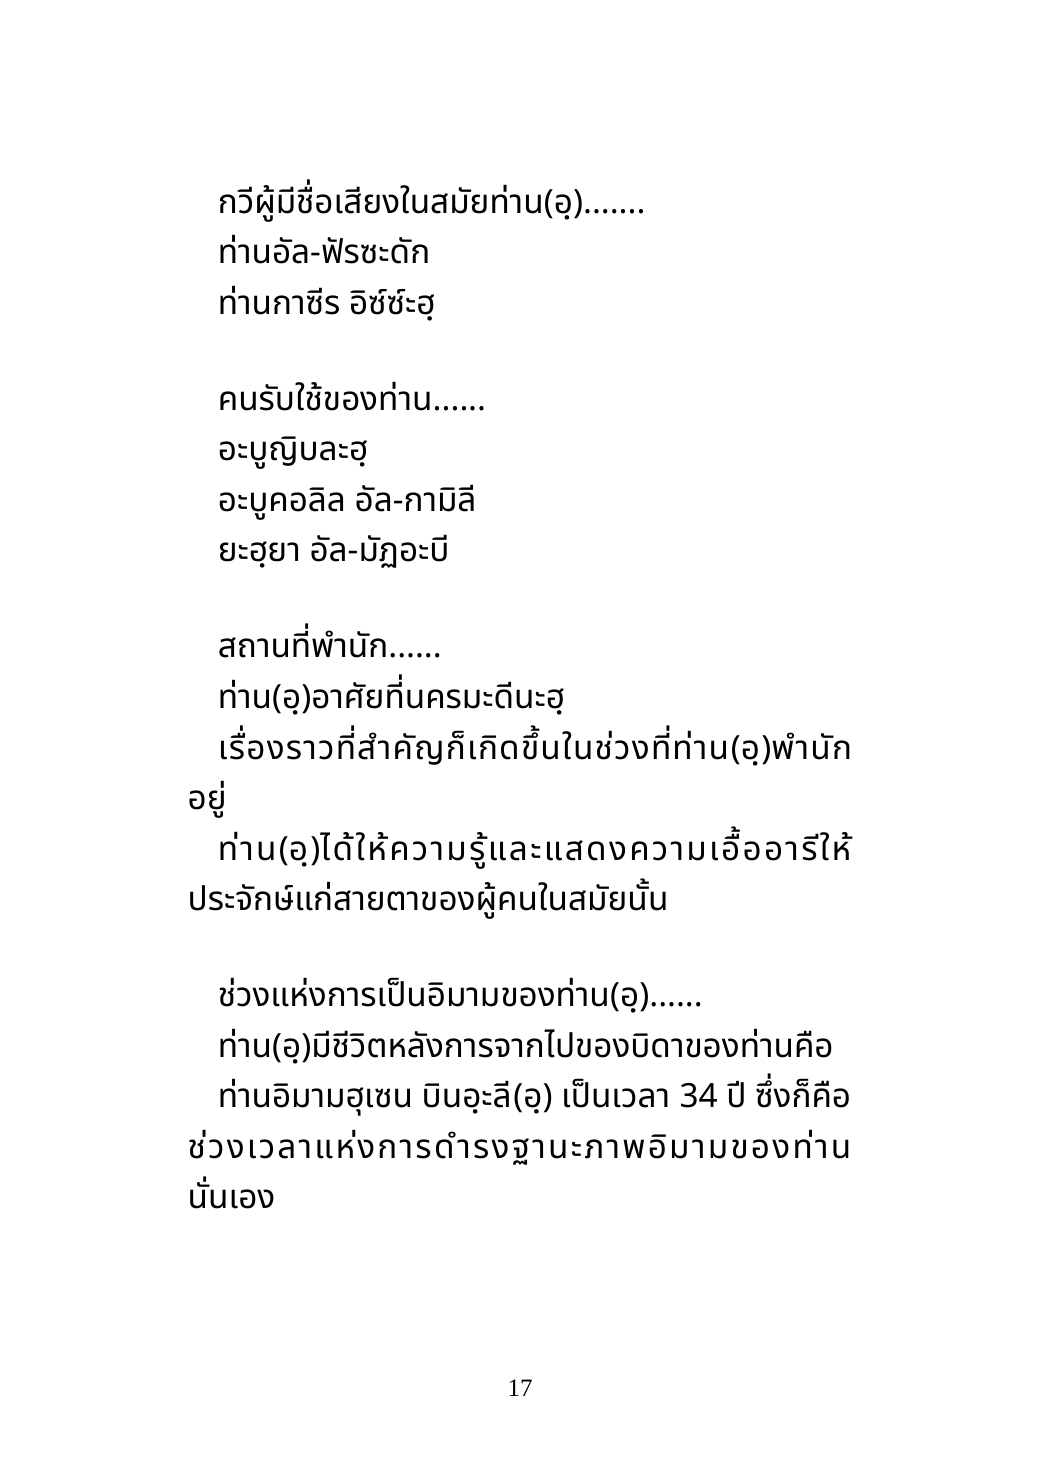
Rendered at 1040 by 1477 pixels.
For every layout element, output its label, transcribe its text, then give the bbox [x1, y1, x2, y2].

text ช่วงแห่งการเป็นอิมามของท่าน(อฺ)...... [187, 971, 852, 1022]
text ยะฮฺยา อัล-มัฏอะบี [187, 526, 852, 577]
text อะบูญิบละฮฺ [187, 425, 852, 476]
text ท่าน(อฺ)ได้ให้ความรู้และแสดงความเอื้ออารีให้ประจักษ์แก่สายตาของผู้คนในสมัยนั้น [187, 824, 852, 926]
text เรื่องราวที่สำคัญก็เกิดขึ้นในช่วงที่ท่าน(อฺ)พำนักอยู่ [187, 723, 852, 824]
text อะบูคอลิล อัล-กามิลี [187, 476, 852, 526]
text ท่าน(อฺ)อาศัยที่นครมะดีนะฮฺ [187, 673, 852, 723]
text กวีผู้มีชื่อเสียงในสมัยท่าน(อฺ)....... [187, 177, 852, 228]
text ท่าน(อฺ)มีชีวิตหลังการจากไปของบิดาของท่านคือ [187, 1022, 852, 1072]
text สถานที่พำนัก...... [187, 622, 852, 673]
text คนรับใช้ของท่าน...... [187, 374, 852, 425]
text ท่านอัล-ฟัรซะดัก [187, 228, 852, 279]
text ท่านกาซีร อิซ์ซ์ะฮฺ [187, 279, 852, 329]
text ท่านอิมามฮุเซน บินอฺะลี(อฺ) เป็นเวลา 34 ปี ซึ่งก็คือ ช่วงเวลาแห่งการดำรงฐานะภาพอิมามของท่านนั่นเอง [187, 1072, 852, 1224]
